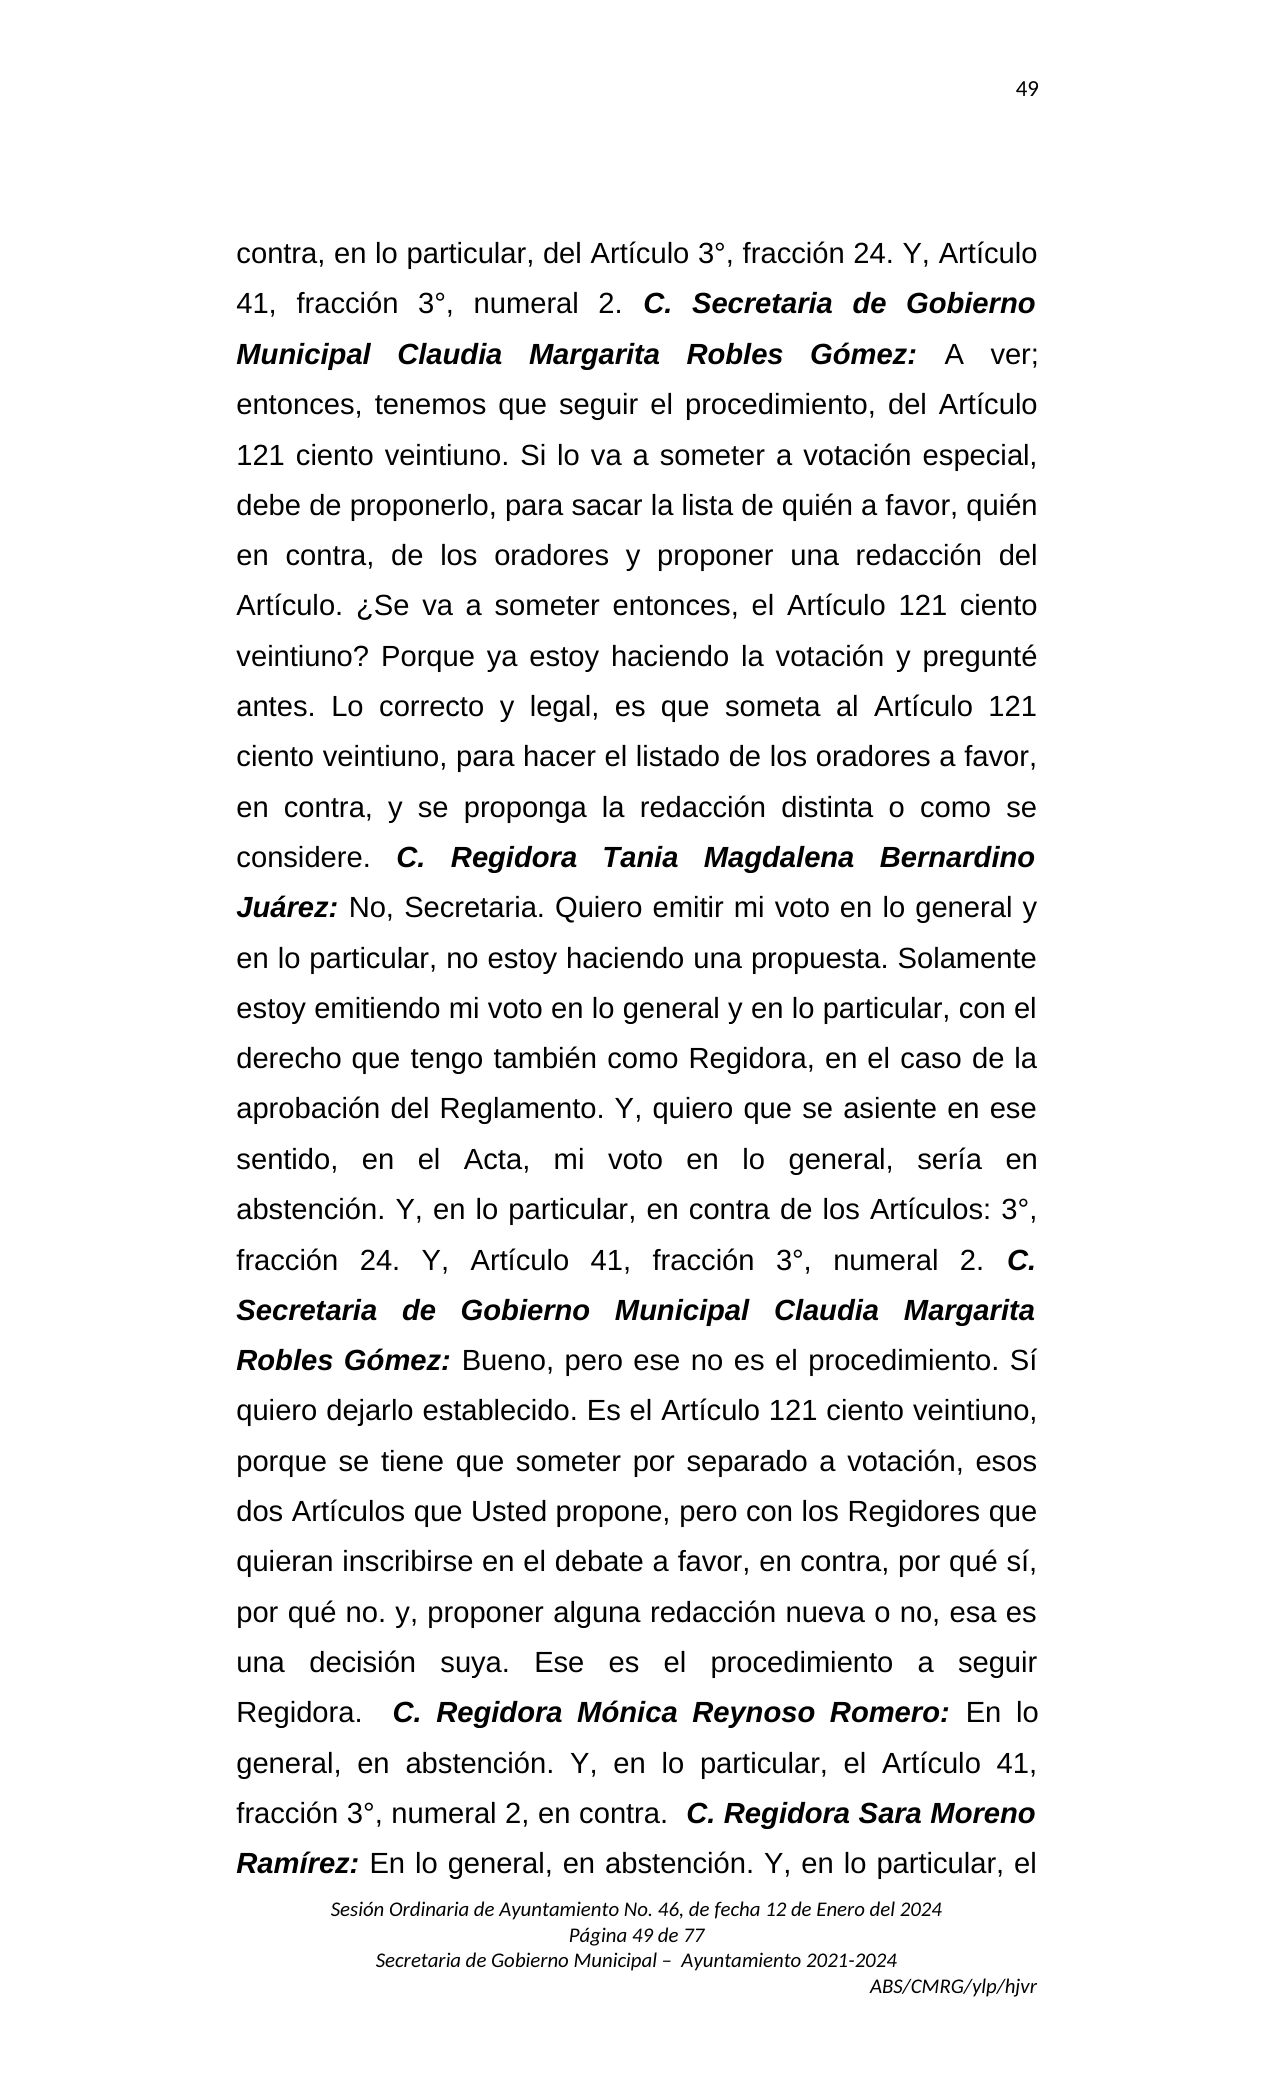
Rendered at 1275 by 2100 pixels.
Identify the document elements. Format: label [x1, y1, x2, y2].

text [236, 236, 1039, 1880]
